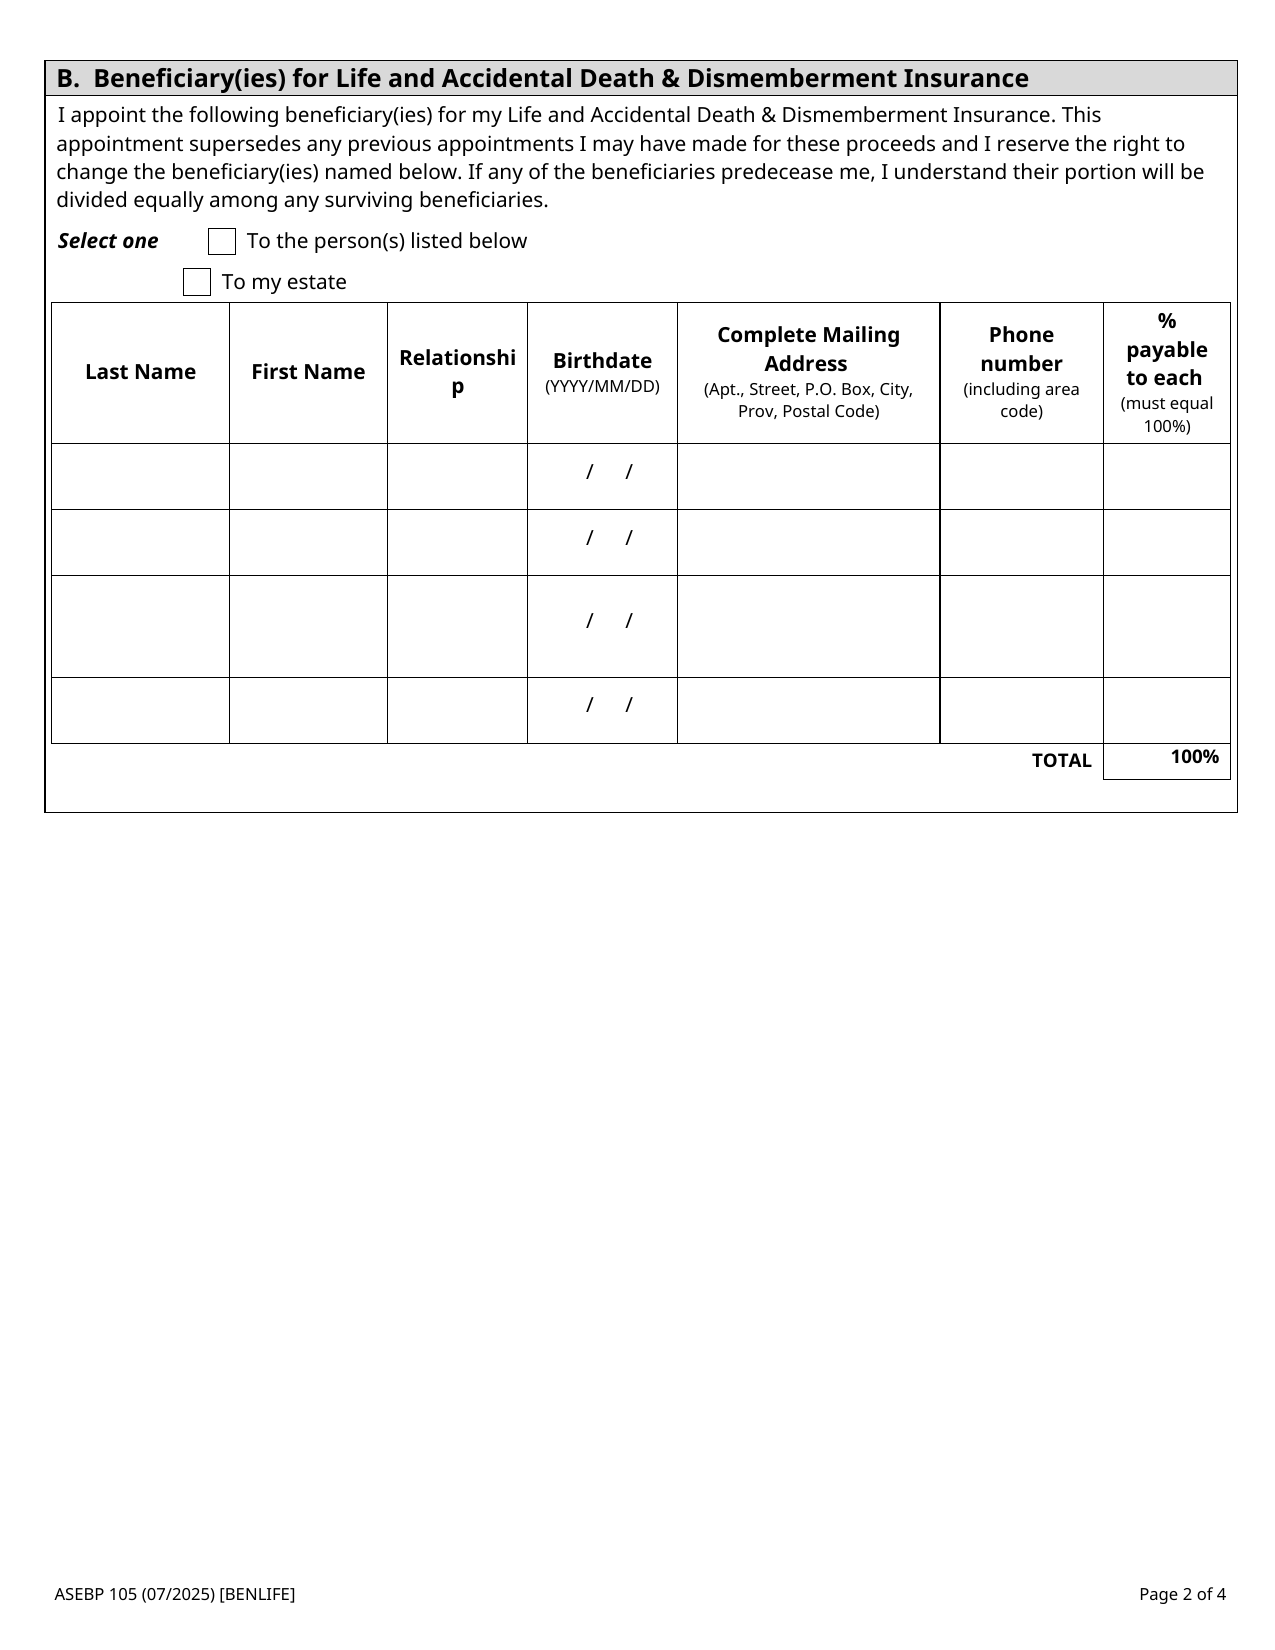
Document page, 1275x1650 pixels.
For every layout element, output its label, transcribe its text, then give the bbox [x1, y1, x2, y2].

table_cell I appoint the following beneficiary(ies) for my Life and Accidental Death & Dismemberment Insurance. This appointment supersedes any previous appointments I may have made for these proceeds and I reserve the right to change the beneficiary(ies) named below. If any of the beneficiaries predecease me, I understand their portion will be divided equally among any surviving beneficiaries. Select one To the person(s) listed below To my estate [46, 96, 1237, 780]
table_cell [46, 780, 1237, 812]
table_cell B. Beneficiary(ies) for Life and Accidental Death & Dismemberment Insurance [46, 61, 1237, 95]
